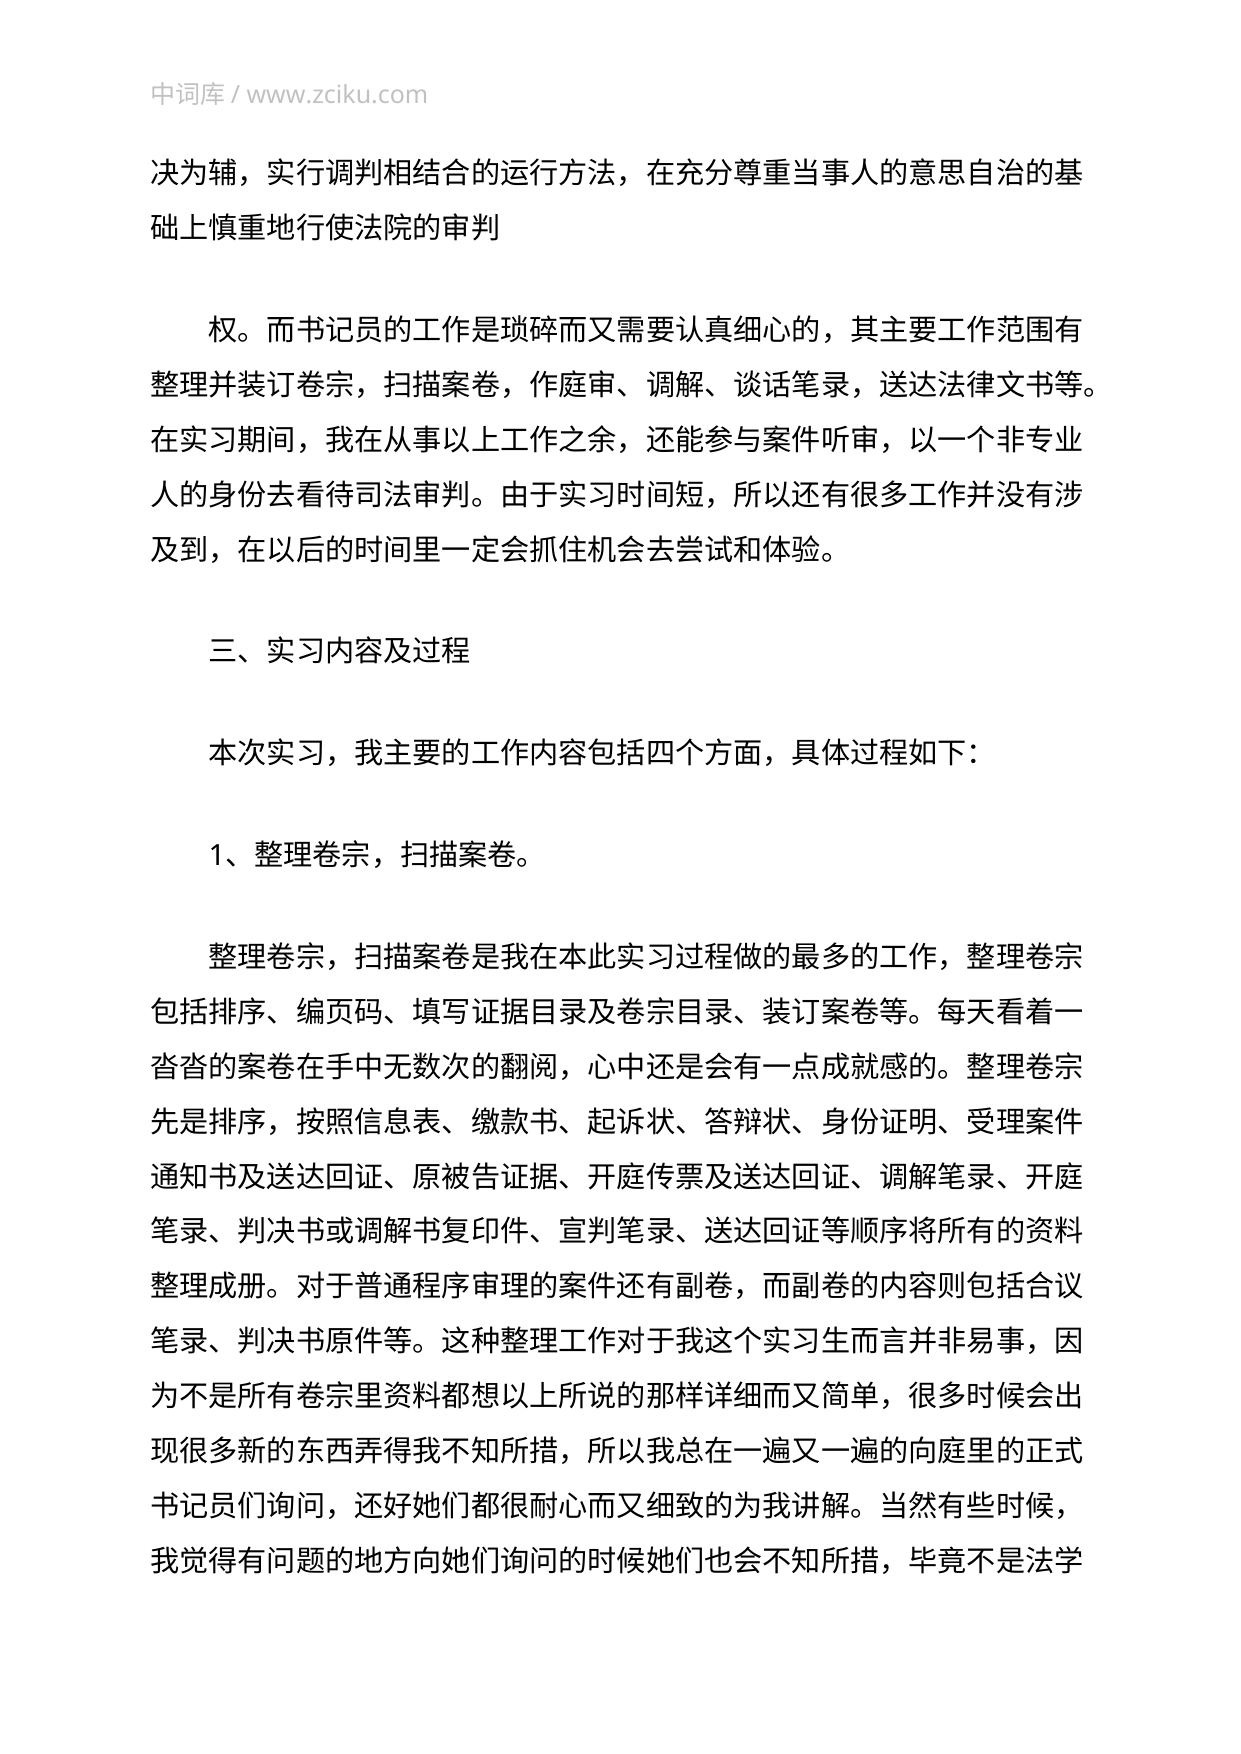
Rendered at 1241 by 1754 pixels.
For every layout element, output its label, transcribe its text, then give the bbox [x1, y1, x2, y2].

text 1、整理卷宗，扫描案卷。 [150, 832, 1090, 874]
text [150, 933, 1090, 1580]
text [150, 150, 1090, 247]
text 本次实习，我主要的工作内容包括四个方面，具体过程如下： [150, 730, 1090, 772]
text 权。而书记员的工作是琐碎而又需要认真细心的，其主要工作范围有整理并装订卷宗，扫描案卷，作庭审、调解、谈话笔录，送达法律文书等。在实习期间，我在从事以上工作之余，还能参与案件听审，以一个非专业人的身份去看待司法审判。由于实习时间短，所以还有很多工作并没有涉及到，在以后的时间里一定会抓住机会去尝试和体验。 [150, 307, 1090, 568]
text 三、实习内容及过程 [150, 628, 1090, 670]
